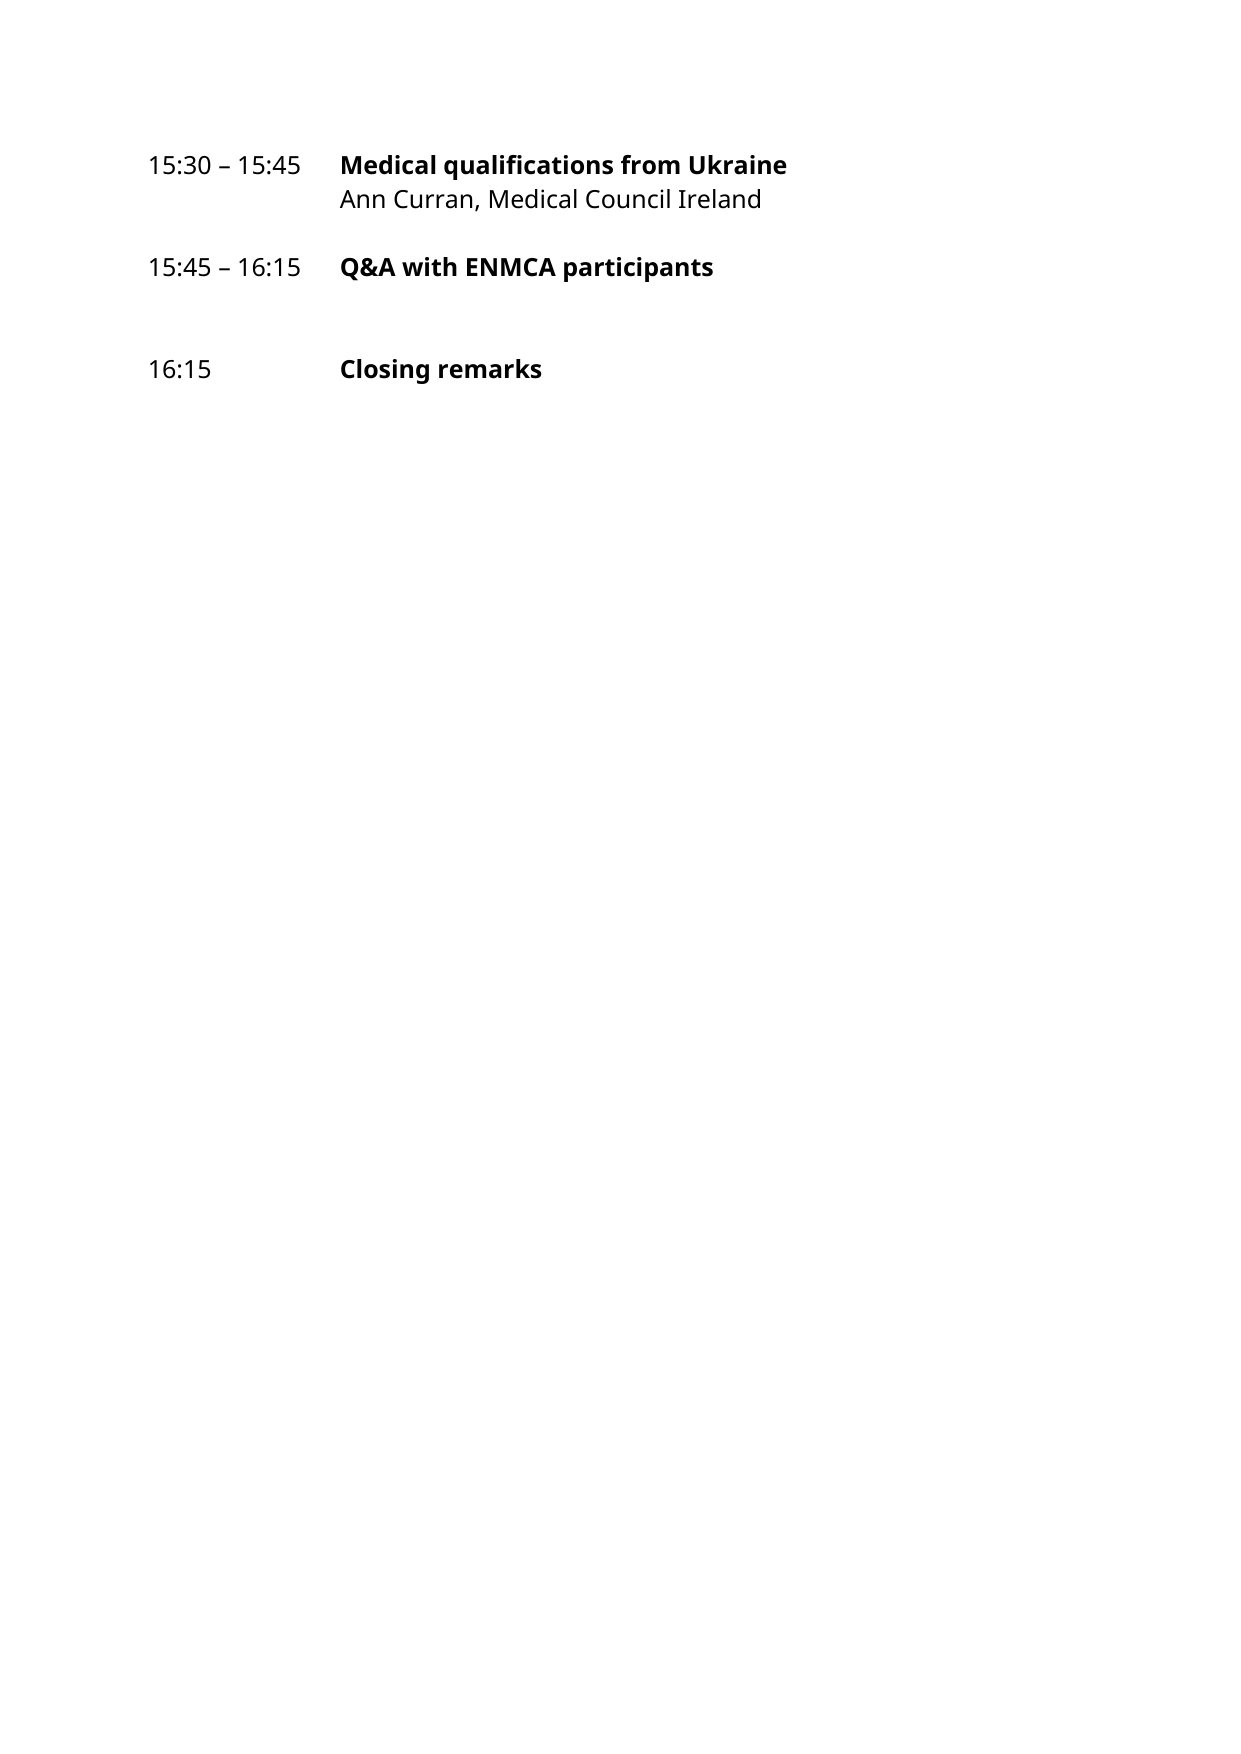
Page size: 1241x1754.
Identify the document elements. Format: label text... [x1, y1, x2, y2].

text 16:15 Closing remarks [148, 352, 1093, 386]
text 15:45 – 16:15 Q&A with ENMCA participants [148, 250, 1093, 284]
text 15:30 – 15:45 Medical qualifications from Ukraine [148, 148, 1093, 182]
text Ann Curran, Medical Council Ireland [148, 182, 1093, 216]
